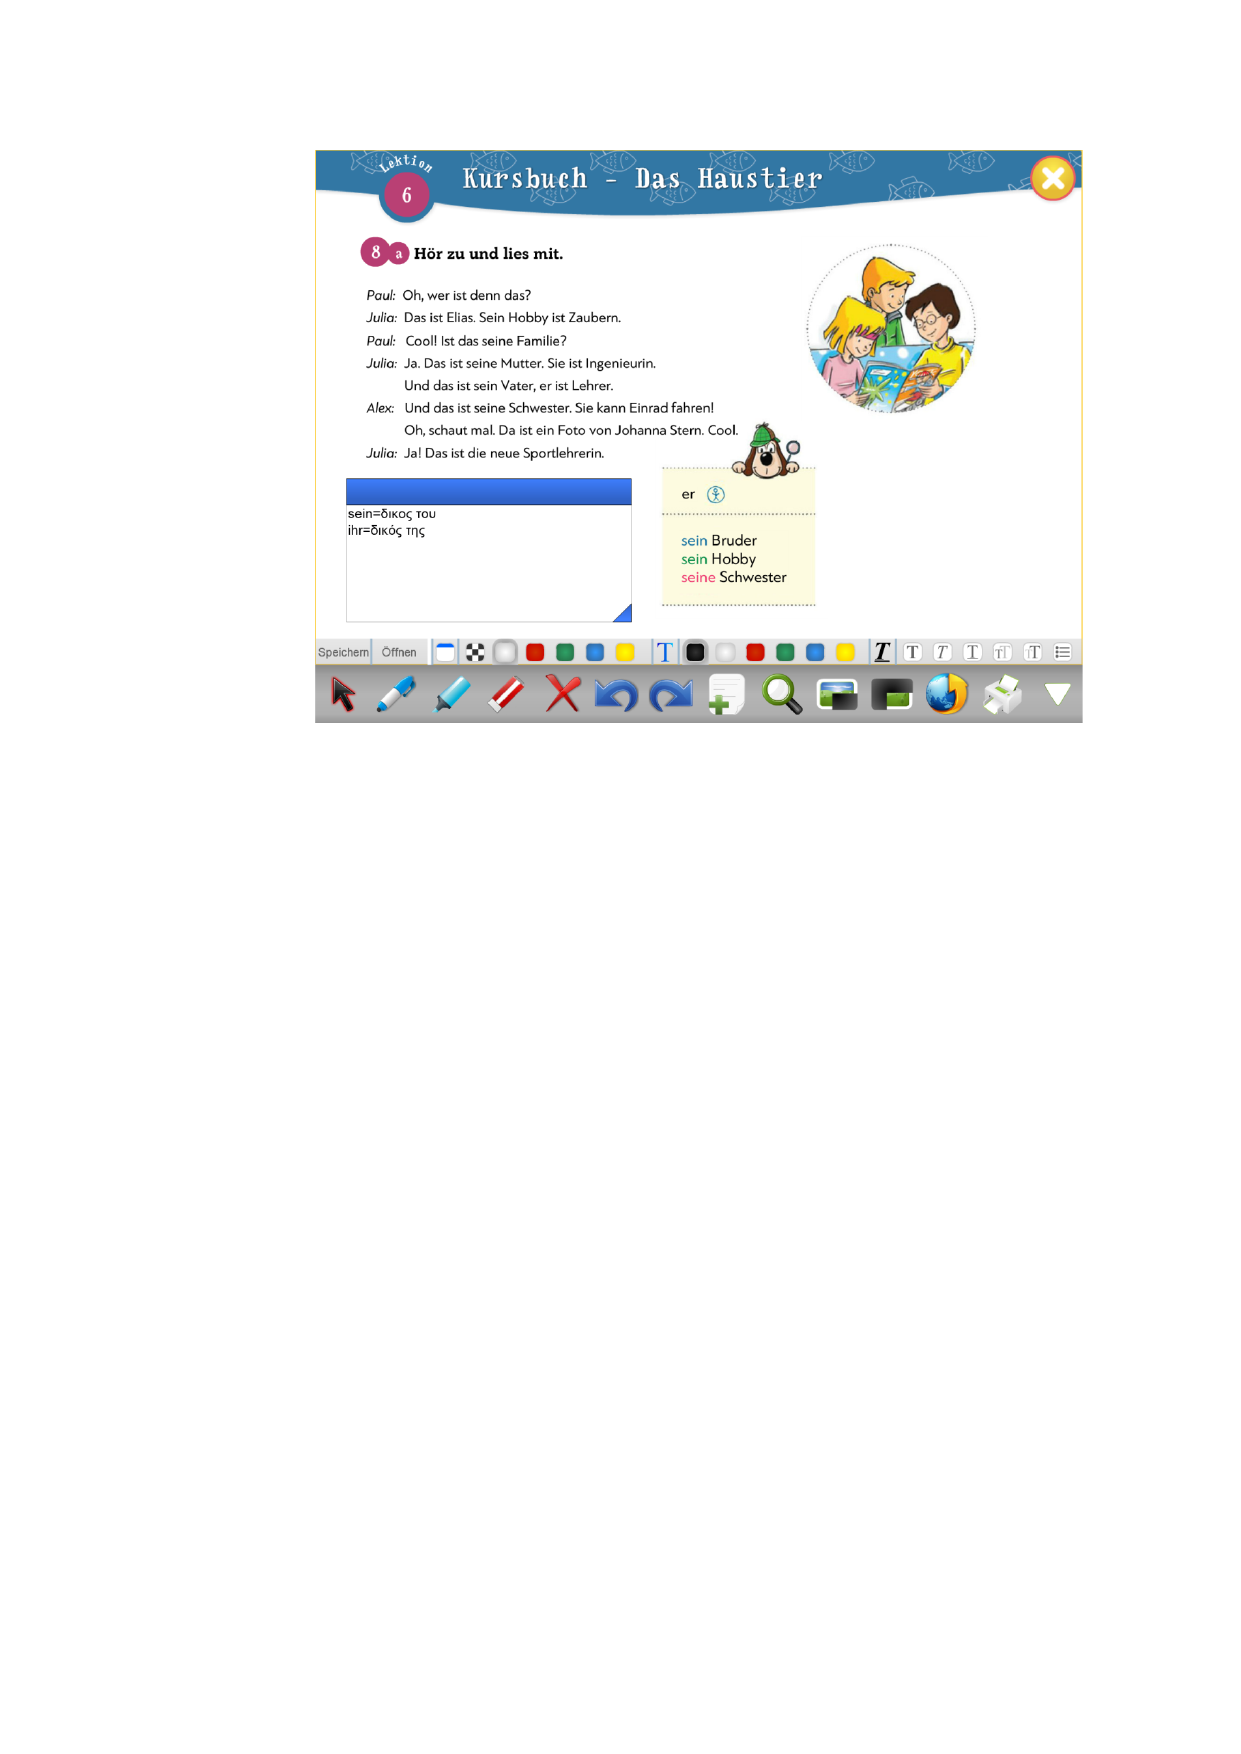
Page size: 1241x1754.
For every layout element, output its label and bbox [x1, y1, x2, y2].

picture [187, 150, 1210, 723]
